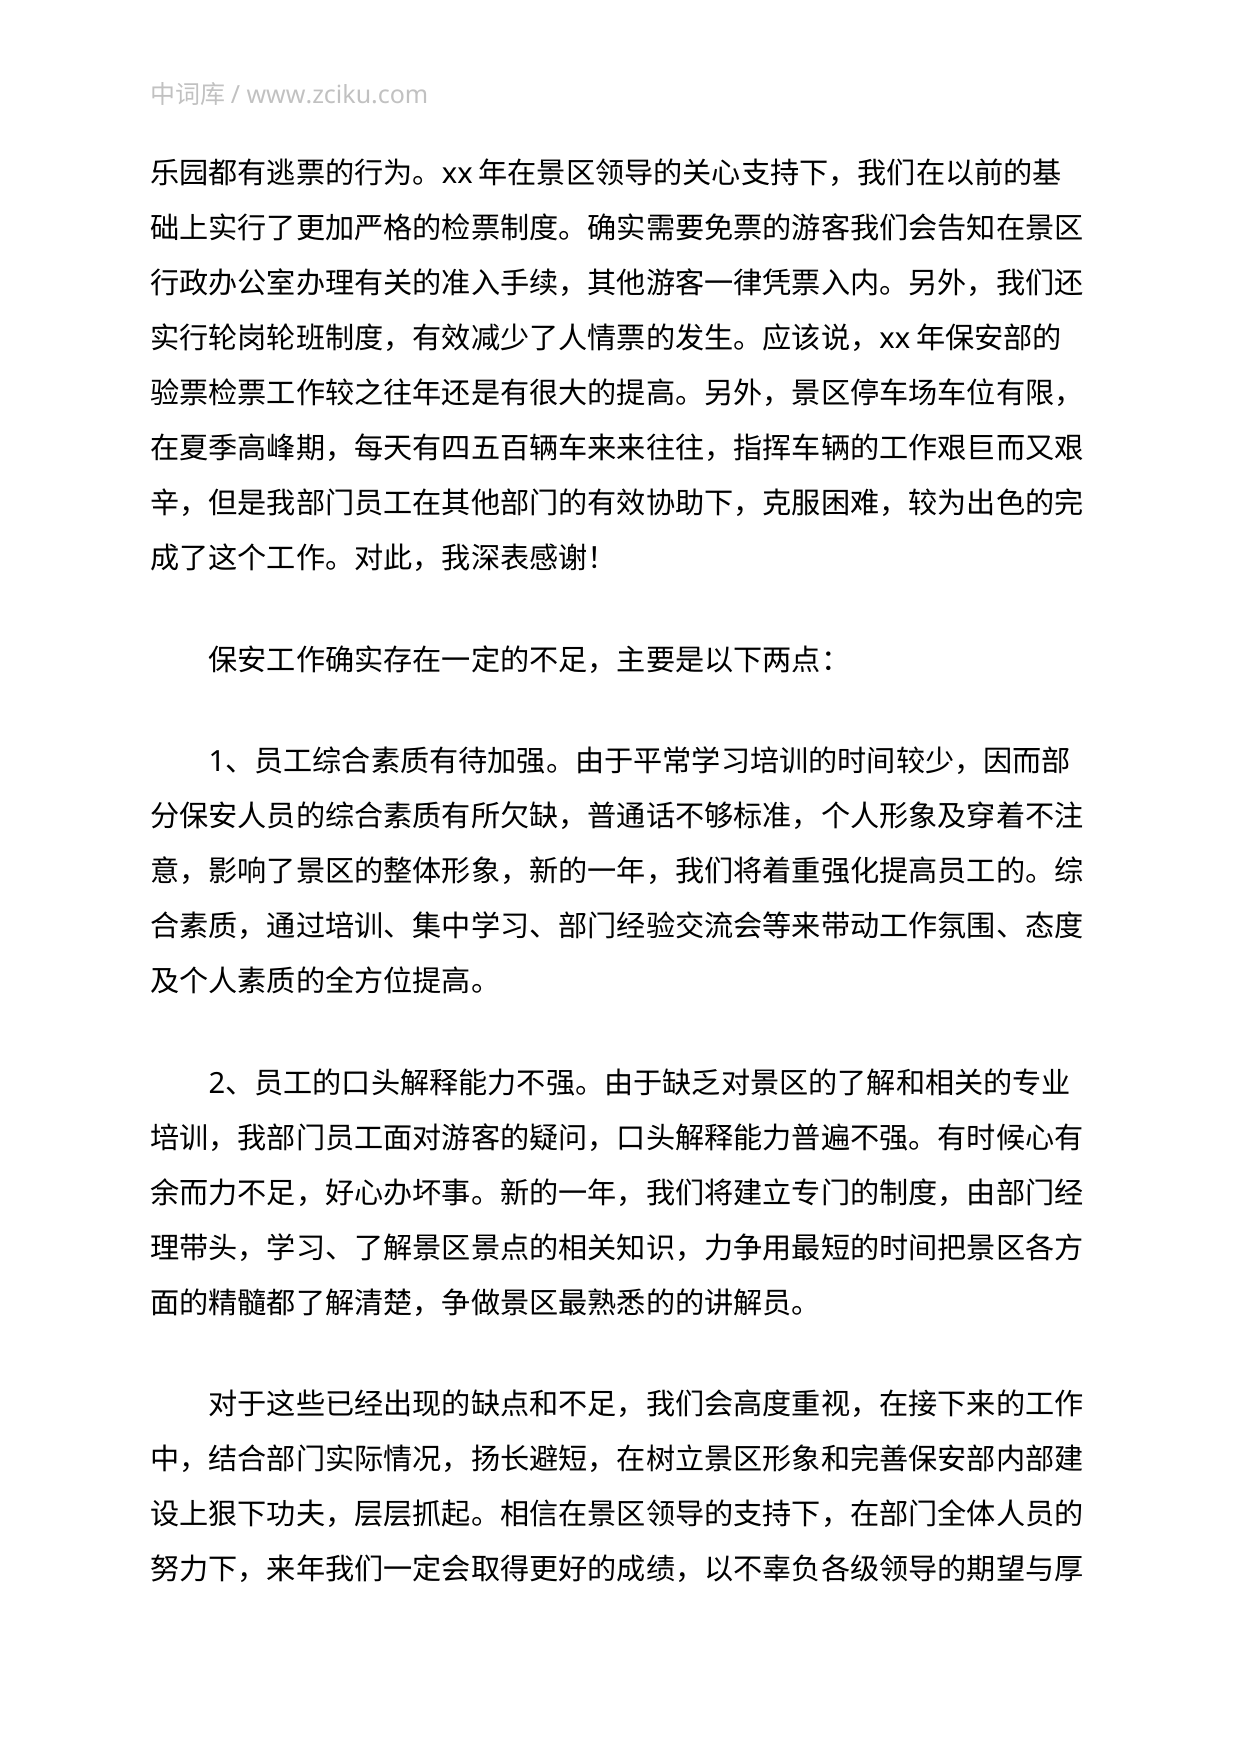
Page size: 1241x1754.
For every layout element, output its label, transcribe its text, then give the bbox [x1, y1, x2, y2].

text 1、员工综合素质有待加强。由于平常学习培训的时间较少，因而部分保安人员的综合素质有所欠缺，普通话不够标准，个人形象及穿着不注意，影响了景区的整体形象，新的一年，我们将着重强化提高员工的。综合素质，通过培训、集中学习、部门经验交流会等来带动工作氛围、态度及个人素质的全方位提高。 [150, 738, 1090, 1000]
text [150, 150, 1090, 577]
text 2、员工的口头解释能力不强。由于缺乏对景区的了解和相关的专业培训，我部门员工面对游客的疑问，口头解释能力普遍不强。有时候心有余而力不足，好心办坏事。新的一年，我们将建立专门的制度，由部门经理带头，学习、了解景区景点的相关知识，力争用最短的时间把景区各方面的精髓都了解清楚，争做景区最熟悉的的讲解员。 [150, 1059, 1090, 1321]
text 保安工作确实存在一定的不足，主要是以下两点： [150, 636, 1090, 678]
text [150, 1381, 1090, 1588]
